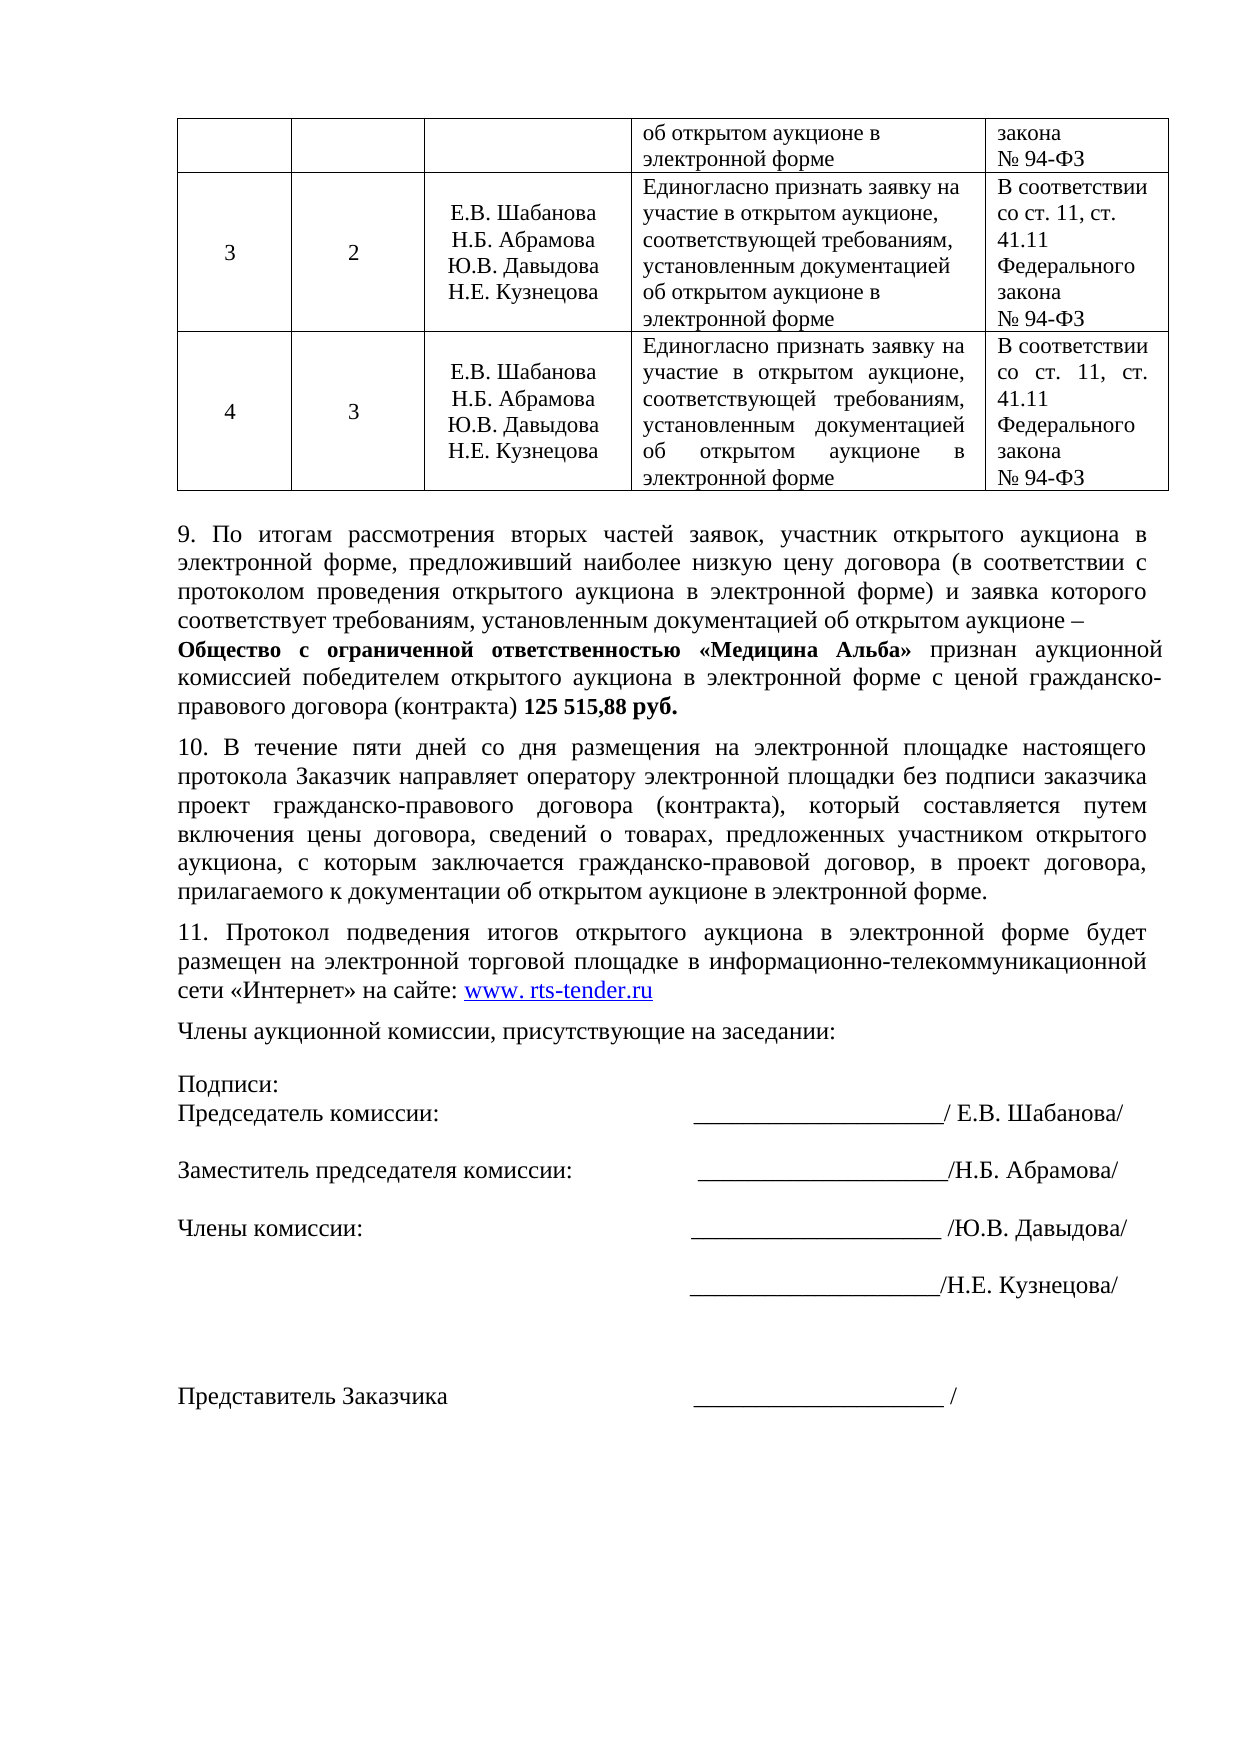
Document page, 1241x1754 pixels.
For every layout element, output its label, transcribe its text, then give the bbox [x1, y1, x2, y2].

text Члены комиссии: ____________________ /Ю.В. Давыдова/ [177, 1213, 1152, 1242]
table_cell 2 [292, 173, 424, 331]
table_cell Е.В. Шабанова Н.Б. Абрамова Ю.В. Давыдова Н.Е. Кузнецова [425, 173, 631, 331]
text Председатель комиссии: ____________________/ Е.В. Шабанова/ [177, 1098, 1152, 1127]
table_cell В соответствии со ст. 11, ст. 41.11 Федерального закона № 94-ФЗ [986, 332, 1168, 490]
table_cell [425, 119, 631, 172]
table_cell 4 [292, 119, 424, 172]
text Члены аукционной комиссии, присутствующие на заседании: [177, 1016, 1148, 1045]
table_cell 3 [292, 332, 424, 490]
text 11. Протокол подведения итогов открытого аукциона в электронной форме будет размещен на электронной торговой площадке в информационно-телекоммуникационной сети «Интернет» на сайте: www. rts-tender.ru [177, 917, 1148, 1004]
text Представитель Заказчика ____________________ / [177, 1381, 1152, 1410]
text Заместитель председателя комиссии: ____________________/Н.Б. Абрамова/ [177, 1156, 1152, 1184]
table_cell Е.В. Шабанова Н.Б. Абрамова Ю.В. Давыдова Н.Е. Кузнецова [425, 332, 631, 490]
text Подписи: [177, 1069, 1152, 1098]
text 9. По итогам рассмотрения вторых частей заявок, участник открытого аукциона в электронной форме, предложивший наиболее низкую цену договора (в соответствии с протоколом проведения открытого аукциона в электронной форме) и заявка которого соответствует требованиям, установленным документацией об открытом аукционе – [177, 519, 1148, 634]
table_cell В соответствии со ст. 11, ст. 41.11 Федерального закона № 94-ФЗ [986, 173, 1168, 331]
table_cell 4 [178, 332, 291, 490]
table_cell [986, 119, 1168, 172]
text ____________________/Н.Е. Кузнецова/ [177, 1271, 1122, 1299]
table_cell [632, 119, 985, 172]
table_cell 2 [178, 119, 291, 172]
table_cell 3 [178, 173, 291, 331]
text 10. В течение пяти дней со дня размещения на электронной площадке настоящего протокола Заказчик направляет оператору электронной площадки без подписи заказчика проект гражданско-правового договора (контракта), который составляется путем включения цены договора, сведений о товарах, предложенных участником открытого аукциона, с которым заключается гражданско-правовой договор, в проект договора, прилагаемого к документации об открытом аукционе в электронной форме. [177, 732, 1148, 905]
text Общество с ограниченной ответственностью «Медицина Альба» признан аукционной комиссией победителем открытого аукциона в электронной форме с ценой гражданско-правового договора (контракта) 125 515,88 руб. [177, 634, 1163, 720]
